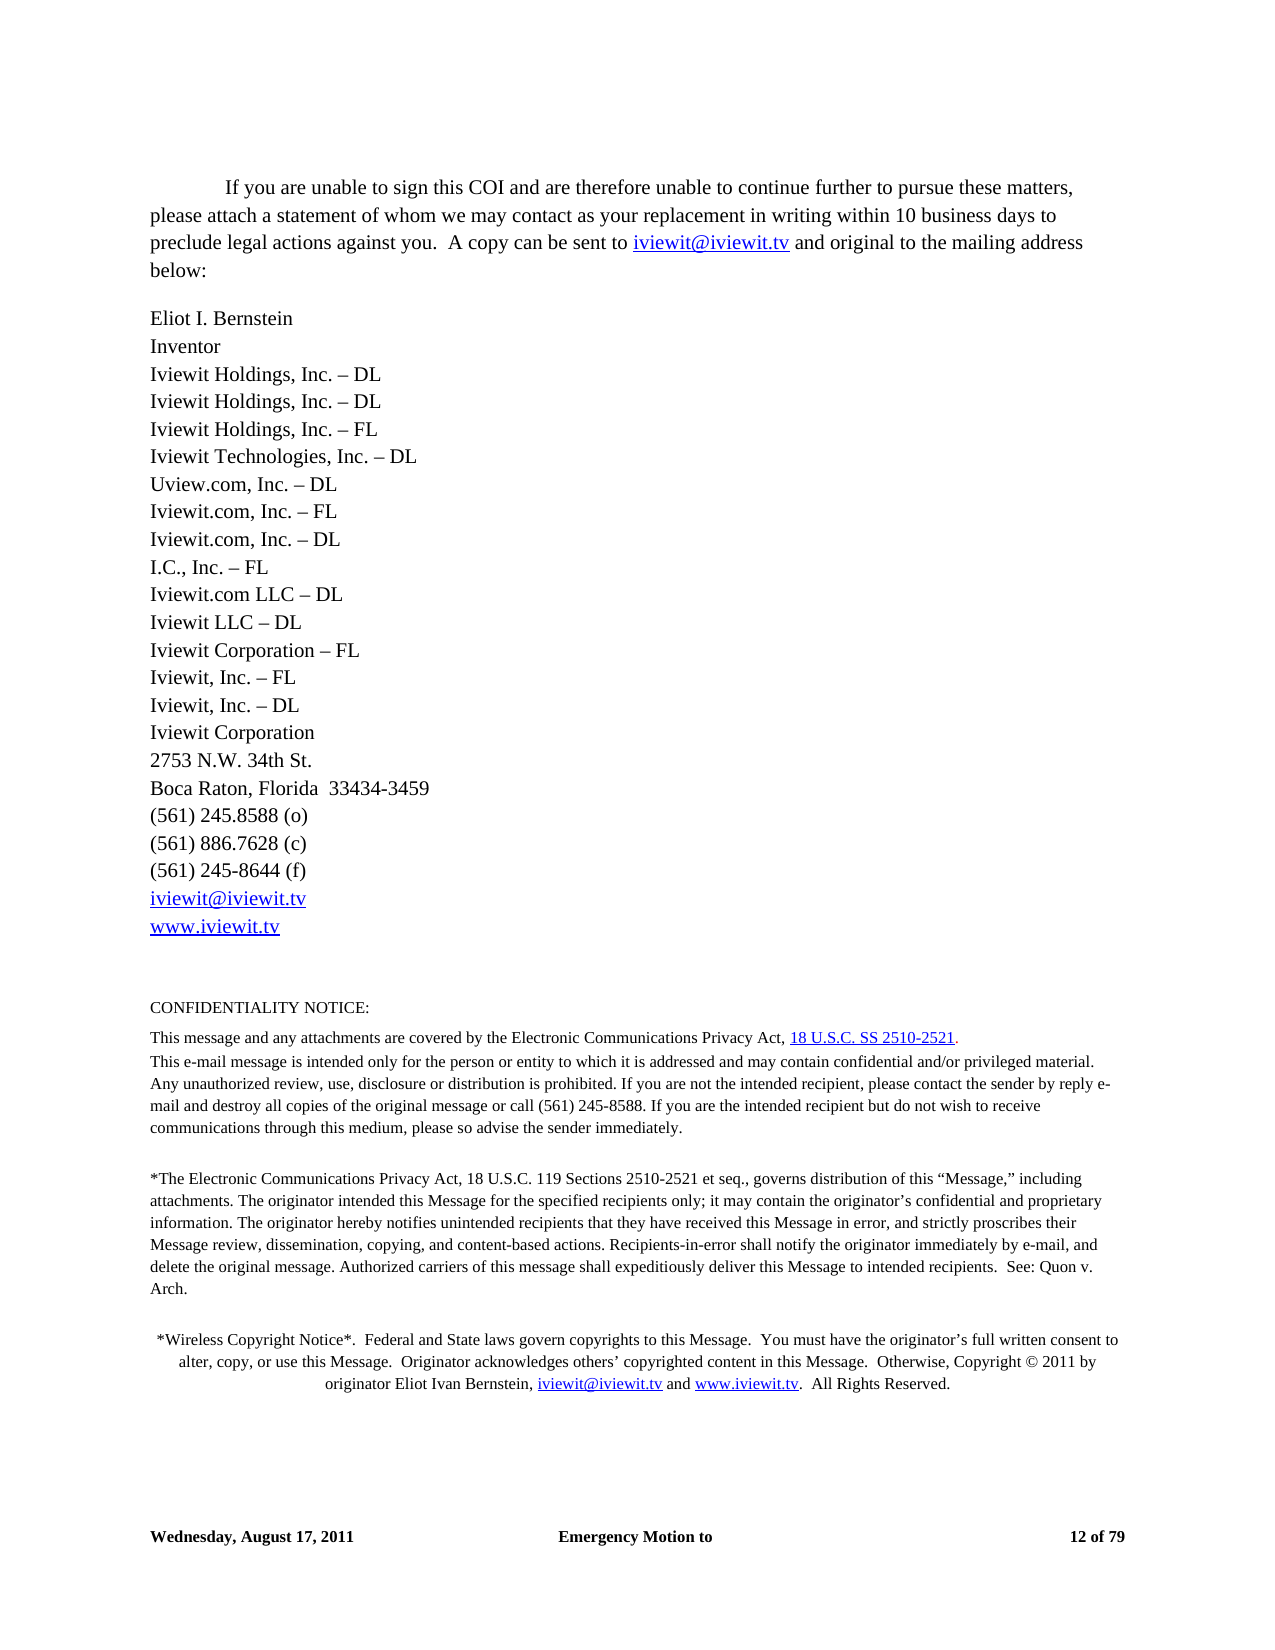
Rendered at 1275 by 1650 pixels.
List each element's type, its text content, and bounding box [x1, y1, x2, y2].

text *The Electronic Communications Privacy Act, 18 U.S.C. 119 Sections 2510-2521 et seq., governs distribution of this “Message,” including attachments. The originator intended this Message for the specified recipients only; it may contain the originator’s confidential and proprietary information. The originator hereby notifies unintended recipients that they have received this Message in error, and strictly proscribes their Message review, dissemination, copying, and content-based actions. Recipients-in-error shall notify the originator immediately by e-mail, and delete the original message. Authorized carriers of this message shall expeditiously deliver this Message to intended recipients. See: Quon v. Arch. [150, 1168, 1125, 1298]
text Iviewit Corporation [150, 720, 1125, 744]
text Iviewit LLC – DL [150, 610, 1125, 634]
text Iviewit Holdings, Inc. – FL [150, 417, 1125, 441]
text Iviewit Holdings, Inc. – DL [150, 389, 1125, 413]
text Iviewit, Inc. – DL [150, 693, 1125, 717]
text I.C., Inc. – FL [150, 555, 1125, 579]
text Iviewit.com, Inc. – FL [150, 499, 1125, 523]
text (561) 886.7628 (c) [150, 831, 1125, 855]
text Iviewit, Inc. – FL [150, 665, 1125, 689]
text CONFIDENTIALITY NOTICE: This message and any attachments are covered by the Electronic Communications Privacy Act, 18 U.S.C. SS 2510-2521. This e-mail message is intended only for the person or entity to which it is addressed and may contain confidential and/or privileged material. Any unauthorized review, use, disclosure or distribution is prohibited. If you are not the intended recipient, please contact the sender by reply e-mail and destroy all copies of the original message or call (561) 245-8588. If you are the intended recipient but do not wish to receive communications through this medium, please so advise the sender immediately. [150, 998, 1125, 1137]
text Boca Raton, Florida 33434-3459 [150, 776, 1125, 799]
text *Wireless Copyright Notice*. Federal and State laws govern copyrights to this Message. You must have the originator’s full written consent to alter, copy, or use this Message. Originator acknowledges others’ copyrighted content in this Message. Otherwise, Copyright © 2011 by originator Eliot Ivan Bernstein, iviewit@iviewit.tv and www.iviewit.tv. All Rights Reserved. [150, 1329, 1125, 1393]
text Iviewit Technologies, Inc. – DL [150, 444, 1125, 468]
text If you are unable to sign this COI and are therefore unable to continue further to pursue these matters, please attach a statement of whom we may contact as your replacement in writing within 10 business days to preclude legal actions against you. A copy can be sent to iviewit@iviewit.tv and original to the mailing address below: [150, 175, 1125, 282]
text Iviewit Holdings, Inc. – DL [150, 361, 1125, 386]
text Inventor [150, 334, 1125, 358]
text iviewit@iviewit.tv [150, 886, 1125, 910]
text Iviewit.com, Inc. – DL [150, 527, 1125, 551]
text Iviewit.com LLC – DL [150, 582, 1125, 606]
text (561) 245-8644 (f) [150, 858, 1125, 882]
text (561) 245.8588 (o) [150, 803, 1125, 827]
text Uview.com, Inc. – DL [150, 472, 1125, 496]
text www.iviewit.tv [150, 913, 1125, 938]
text 2753 N.W. 34th St. [150, 748, 1125, 772]
text Eliot I. Bernstein [150, 306, 1125, 330]
text Iviewit Corporation – FL [150, 637, 1125, 662]
